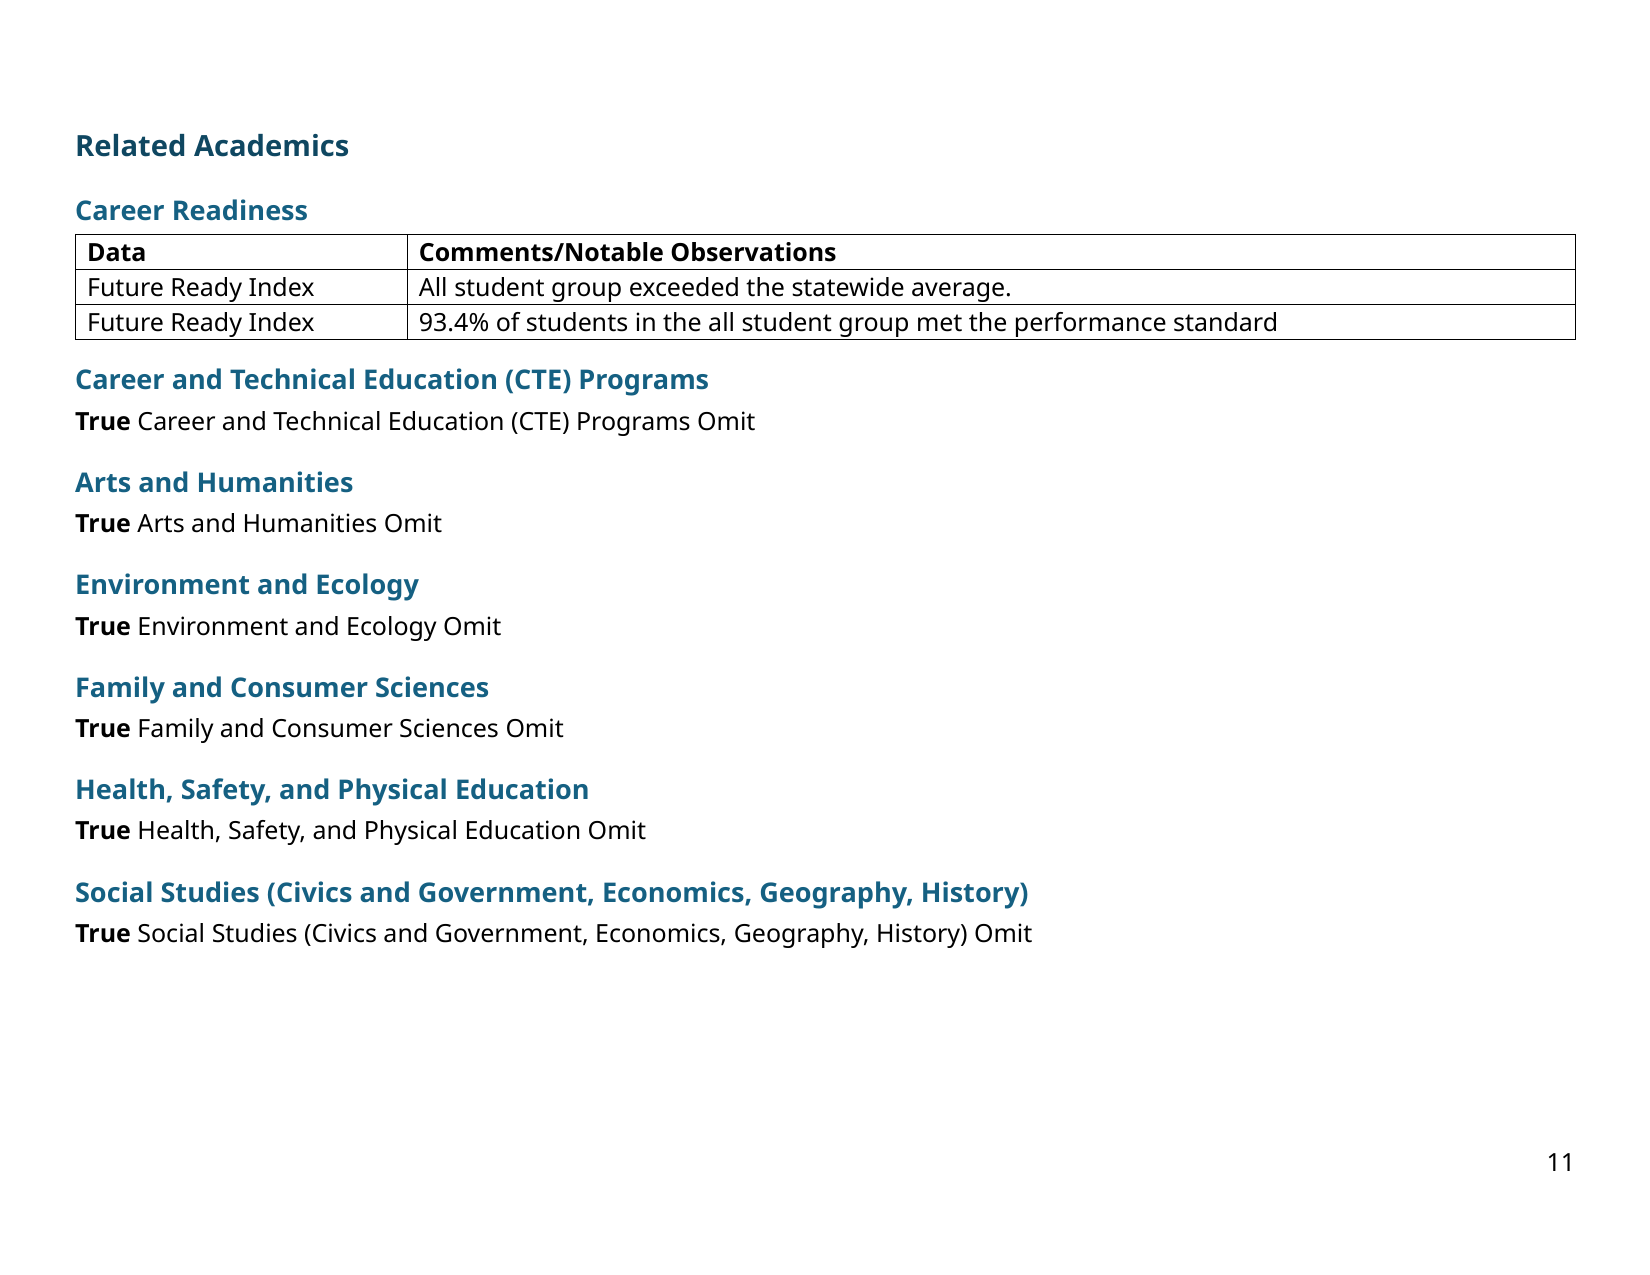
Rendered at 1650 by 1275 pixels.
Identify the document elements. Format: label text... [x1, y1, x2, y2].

table_cell Future Ready Index [76, 270, 407, 304]
text True Environment and Ecology Omit [75, 608, 1575, 642]
subtitle Social Studies (Civics and Government, Economics, Geography, History) [75, 873, 1575, 910]
subtitle Family and Consumer Sciences [75, 668, 1575, 705]
table_cell 93.4% of students in the all student group met the performance standard [408, 305, 1575, 339]
table_header Comments/Notable Observations [408, 235, 1575, 269]
text True Social Studies (Civics and Government, Economics, Geography, History) Omit [75, 915, 1575, 949]
subtitle Health, Safety, and Physical Education [75, 771, 1575, 807]
table_cell Future Ready Index [76, 305, 407, 339]
table_header Data [76, 235, 407, 269]
subtitle Arts and Humanities [75, 463, 1575, 500]
subtitle Career and Technical Education (CTE) Programs [75, 361, 1575, 398]
table_cell All student group exceeded the statewide average. [408, 270, 1575, 304]
subtitle Career Readiness [75, 191, 1575, 228]
text True Health, Safety, and Physical Education Omit [75, 813, 1575, 847]
text True Arts and Humanities Omit [75, 506, 1575, 540]
text True Family and Consumer Sciences Omit [75, 711, 1575, 745]
subtitle Environment and Ecology [75, 566, 1575, 603]
subtitle Related Academics [75, 125, 1575, 165]
text True Career and Technical Education (CTE) Programs Omit [75, 403, 1575, 437]
